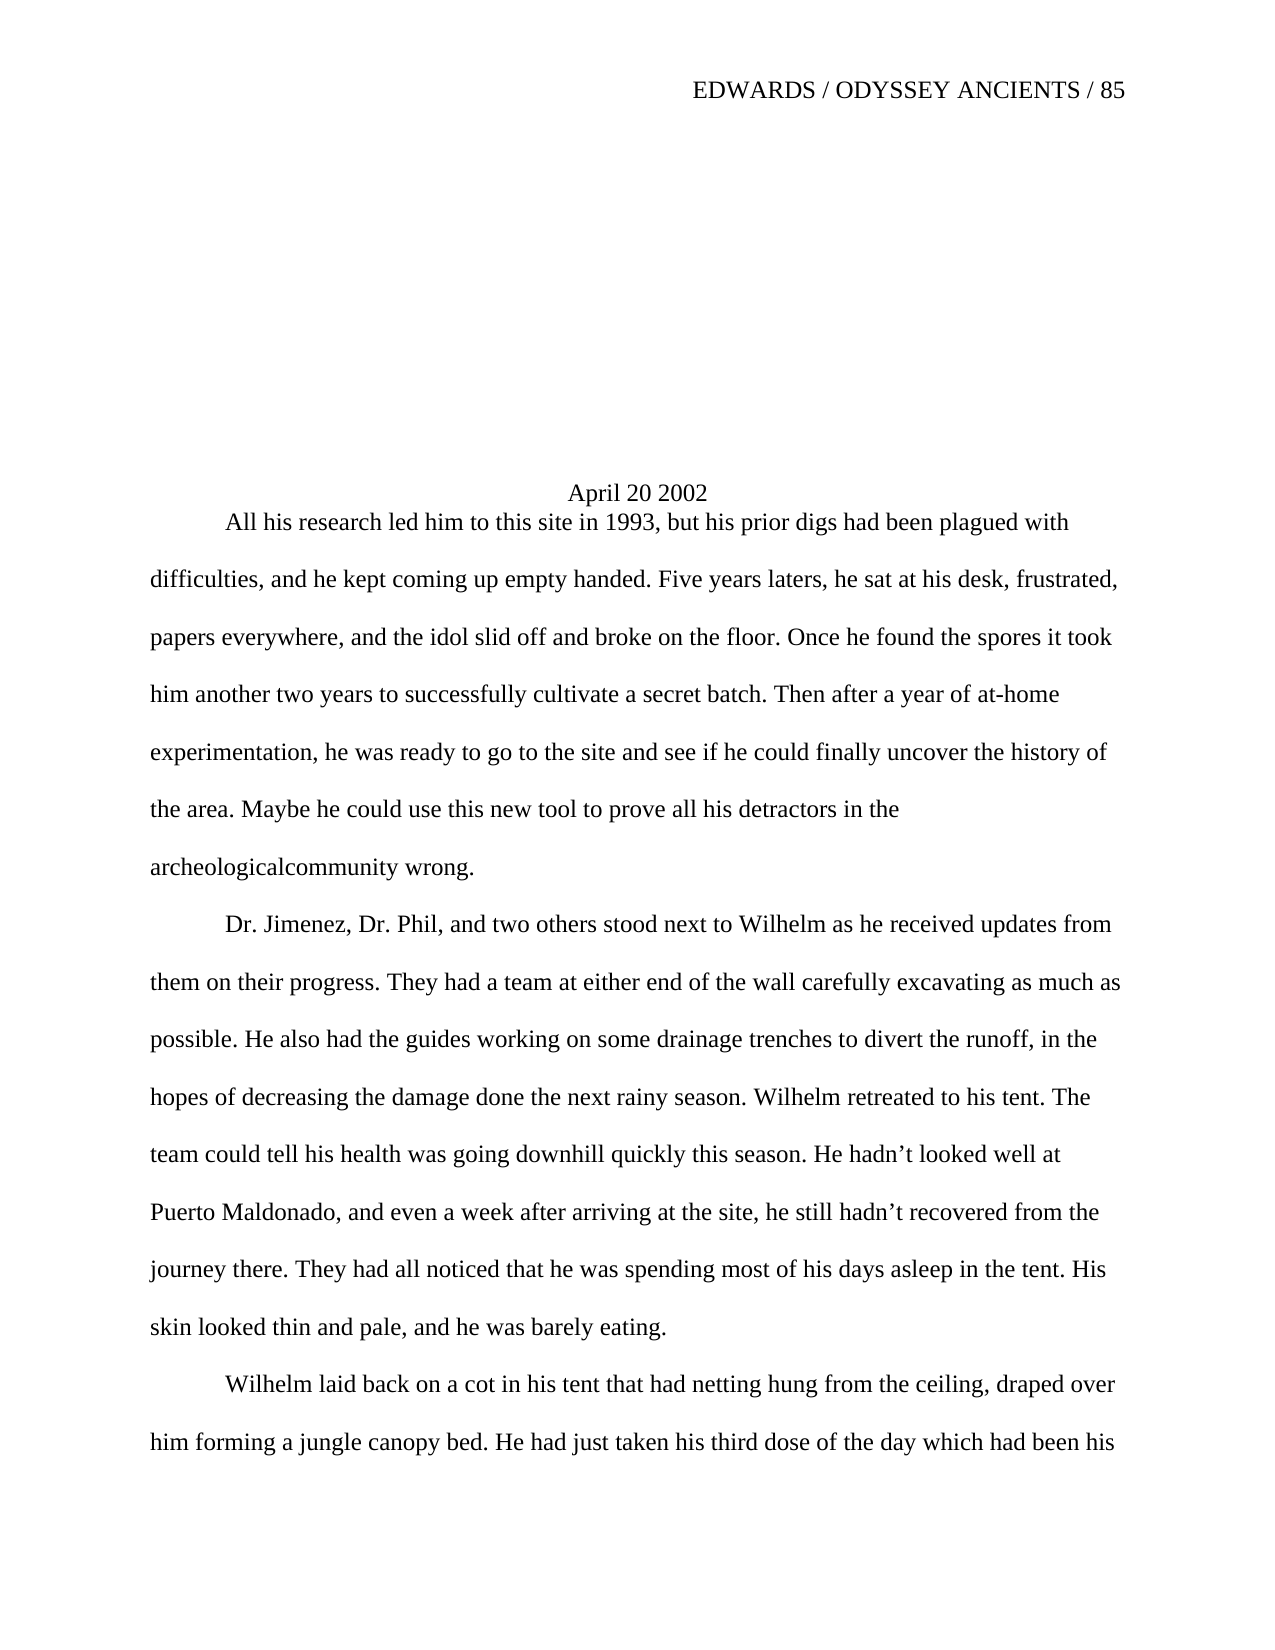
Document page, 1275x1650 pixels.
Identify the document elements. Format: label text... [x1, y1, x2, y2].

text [150, 1369, 1125, 1455]
text All his research led him to this site in 1993, but his prior digs had been plagued with difficulties, and he kept coming up empty handed. Five years laters, he sat at his desk, frustrated, papers everywhere, and the idol slid off and broke on the floor. Once he found the spores it took him another two years to successfully cultivate a secret batch. Then after a year of at-home experimentation, he was ready to go to the site and see if he could finally uncover the history of the area. Maybe he could use this new tool to prove all his detractors in the archeologicalcommunity wrong. [150, 507, 1125, 880]
text Dr. Jimenez, Dr. Phil, and two others stood next to Wilhelm as he received updates from them on their progress. They had a team at either end of the wall carefully excavating as much as possible. He also had the guides working on some drainage trenches to divert the runoff, in the hopes of decreasing the damage done the next rainy season. Wilhelm retreated to his tent. The team could tell his health was going downhill quickly this season. He hadn’t looked well at Puerto Maldonado, and even a week after arriving at the site, he still hadn’t recovered from the journey there. They had all noticed that he was spending most of his days asleep in the tent. His skin looked thin and pale, and he was barely eating. [150, 909, 1125, 1340]
subtitle April 20 2002 [150, 478, 1125, 507]
